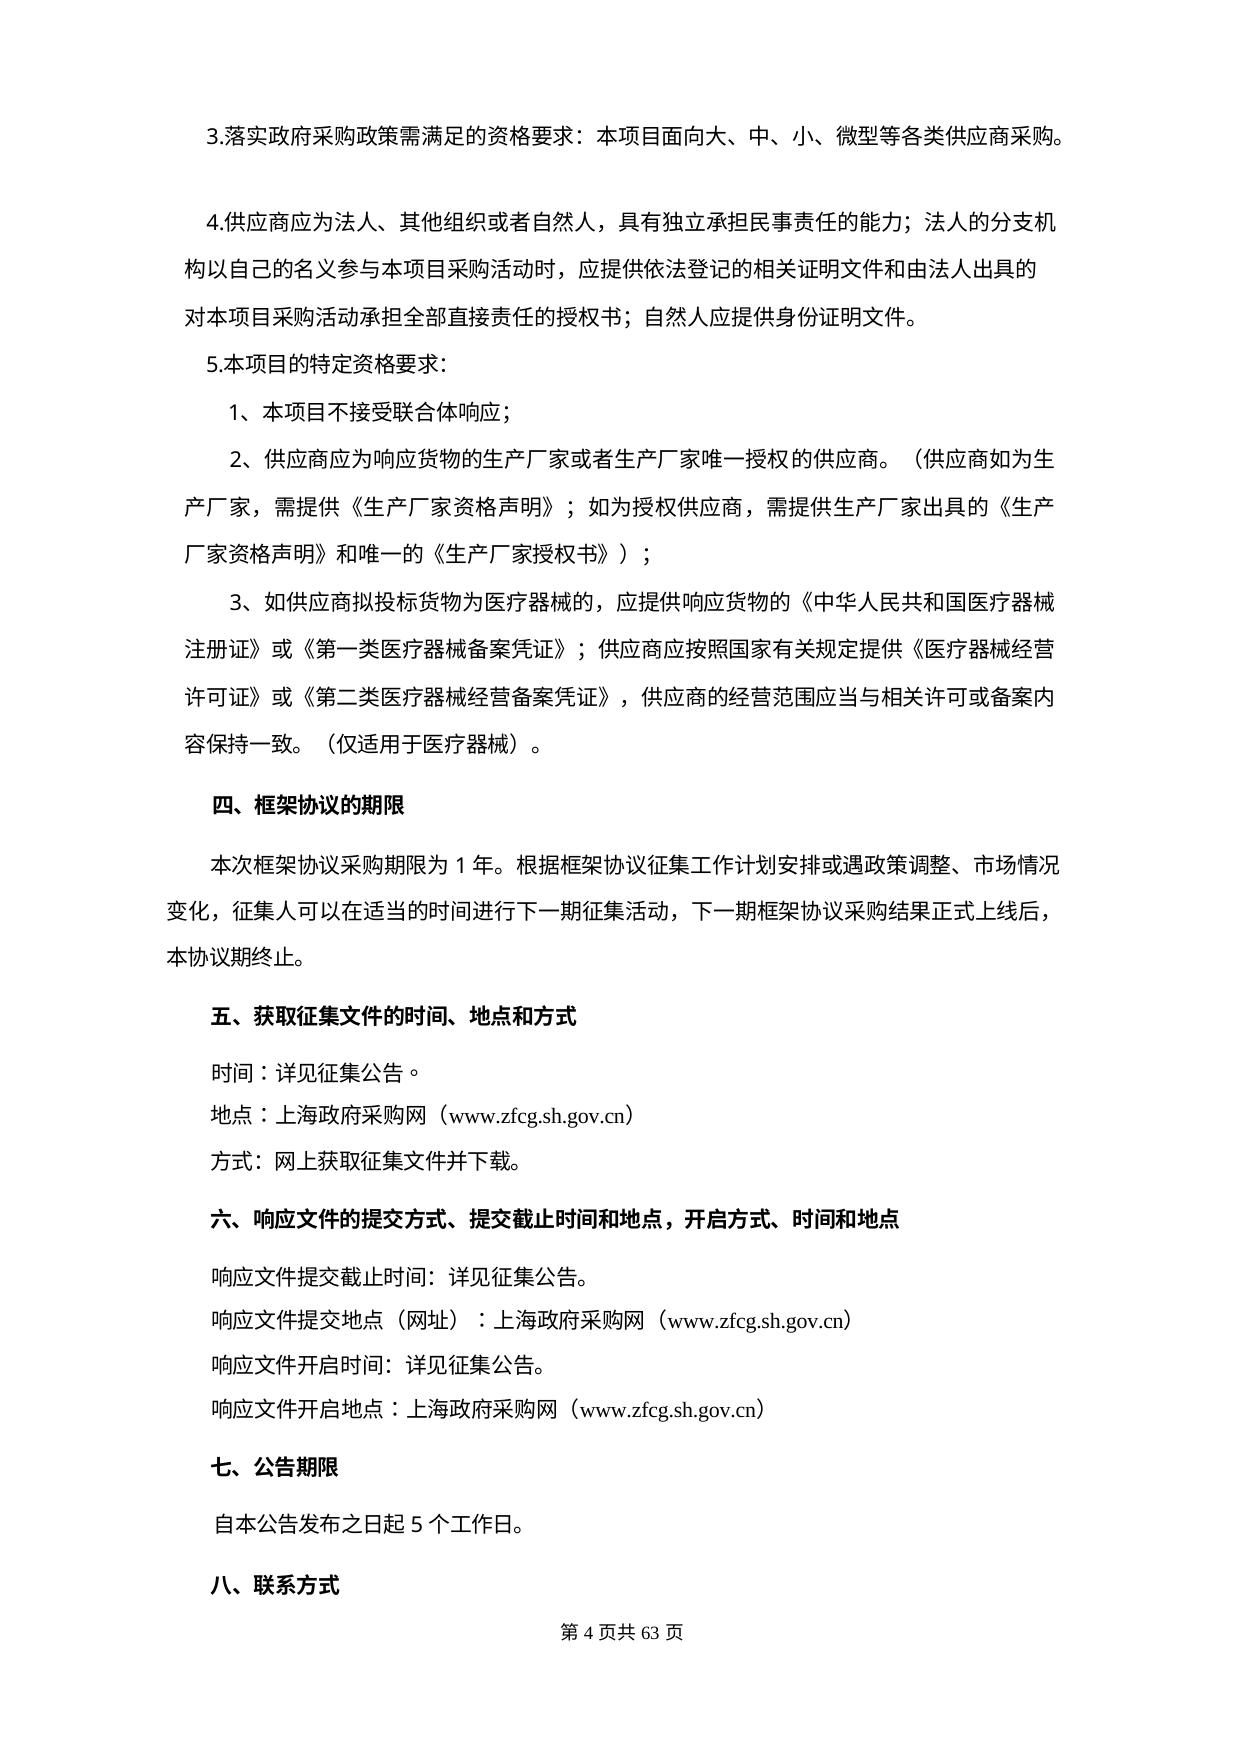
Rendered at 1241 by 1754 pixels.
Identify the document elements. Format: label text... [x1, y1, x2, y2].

text 响应文件提交截止时间：详见征集公告。 [211, 1262, 1078, 1291]
text 自本公告发布之日起 5 个工作日。 [213, 1510, 1078, 1539]
text 本次框架协议采购期限为 1 年。根据框架协议征集工作计划安排或遇政策调整、市场情况 变化，征集人可以在适当的时间进行下一期征集活动，下一期框架协议采购结果正式上线后， 本协议期终止。 [166, 848, 1062, 972]
text 5.本项目的特定资格要求： [184, 347, 1056, 379]
text 响应文件开启时间：详见征集公告。 [211, 1351, 1078, 1379]
text 时间：详见征集公告。 [211, 1059, 1078, 1086]
text 响应文件提交地点（网址）：上海政府采购网（www.zfcg.sh.gov.cn） [211, 1307, 1078, 1333]
text 五、获取征集文件的时间、地点和方式 [210, 1002, 1078, 1030]
text 地点：上海政府采购网（www.zfcg.sh.gov.cn） [210, 1103, 1078, 1129]
text 响应文件开启地点：上海政府采购网（www.zfcg.sh.gov.cn） [211, 1396, 1078, 1422]
text 八、联系方式 [210, 1568, 1078, 1599]
text 四、框架协议的期限 [212, 791, 1078, 819]
text 六、响应文件的提交方式、提交截止时间和地点，开启方式、时间和地点 [210, 1204, 1078, 1233]
text 方式：网上获取征集文件并下载。 [210, 1147, 1078, 1175]
text 七、公告期限 [210, 1452, 1078, 1481]
text 3.落实政府采购政策需满足的资格要求：本项目面向大、中、小、微型等各类供应商采购。 [184, 119, 1056, 192]
text 4.供应商应为法人、其他组织或者自然人，具有独立承担民事责任的能力；法人的分支机构以自己的名义参与本项目采购活动时，应提供依法登记的相关证明文件和由法人出具的对本项目采购活动承担全部直接责任的授权书；自然人应提供身份证明文件。 [184, 204, 1056, 331]
text 3、如供应商拟投标货物为医疗器械的，应提供响应货物的《中华人民共和国医疗器械注册证》或《第一类医疗器械备案凭证》；供应商应按照国家有关规定提供《医疗器械经营许可证》或《第二类医疗器械经营备案凭证》，供应商的经营范围应当与相关许可或备案内容保持一致。（仅适用于医疗器械）。 [184, 585, 1056, 759]
text 2、供应商应为响应货物的生产厂家或者生产厂家唯一授权的供应商。（供应商如为生产厂家，需提供《生产厂家资格声明》；如为授权供应商，需提供生产厂家出具的《生产厂家资格声明》和唯一的《生产厂家授权书》）； [184, 442, 1056, 569]
text 1、本项目不接受联合体响应； [184, 395, 1056, 426]
